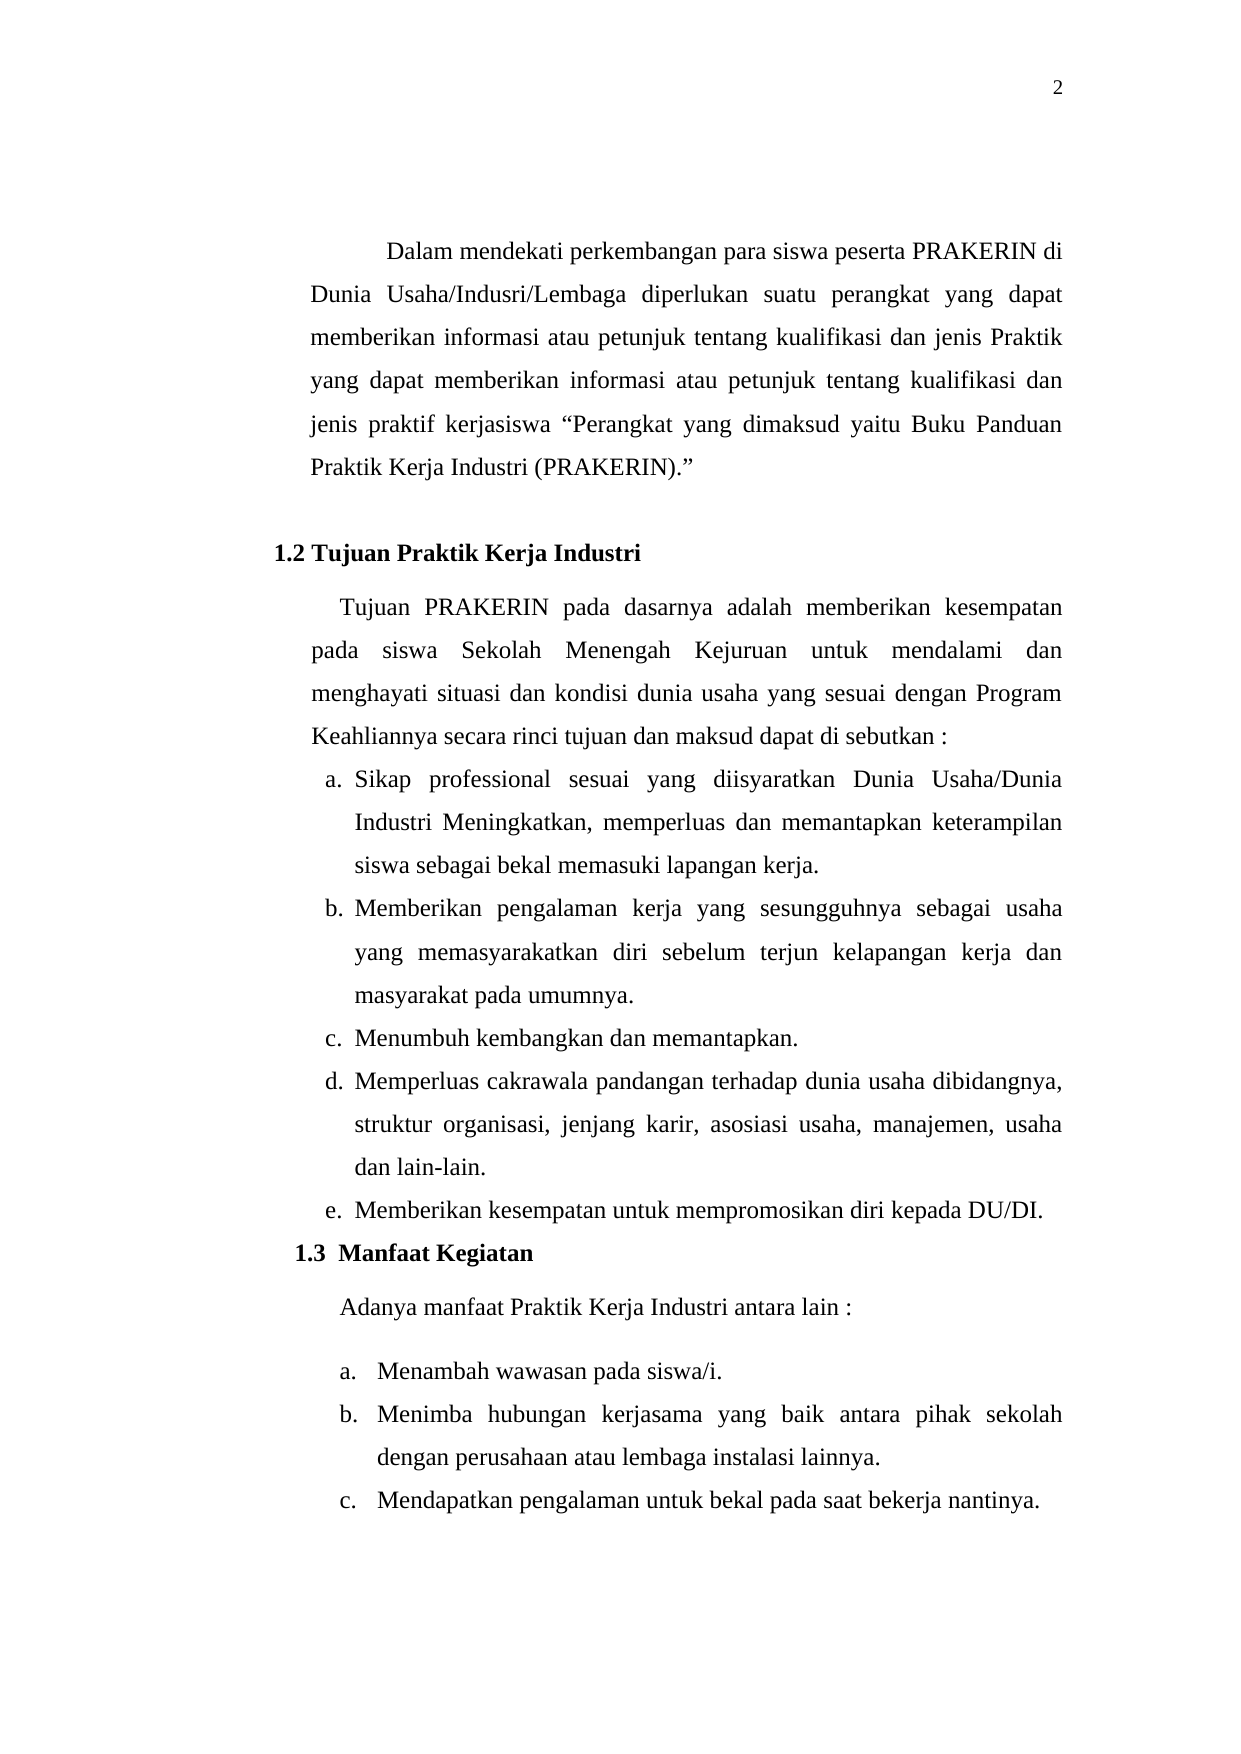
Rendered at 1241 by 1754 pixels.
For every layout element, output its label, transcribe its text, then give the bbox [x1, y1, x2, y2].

list Sikap professional sesuai yang diisyaratkan Dunia Usaha/Dunia Industri Meningkatkan, memperluas dan memantapkan keterampilan siswa sebagai bekal memasuki lapangan kerja. [325, 764, 1063, 879]
list Menumbuh kembangkan dan memantapkan. [325, 1023, 1063, 1052]
list Adanya manfaat Praktik Kerja Industri antara lain : [294, 1292, 1063, 1321]
text 1.3 Manfaat Kegiatan [236, 1238, 1063, 1267]
list Memberikan pengalaman kerja yang sesungguhnya sebagai usaha yang memasyarakatkan diri sebelum terjun kelapangan kerja dan masyarakat pada umumnya. [325, 893, 1063, 1008]
list Menimba hubungan kerjasama yang baik antara pihak sekolah dengan perusahaan atau lembaga instalasi lainnya. [339, 1399, 1063, 1471]
list Menambah wawasan pada siswa/i. [339, 1356, 1063, 1385]
list Memperluas cakrawala pandangan terhadap dunia usaha dibidangnya, struktur organisasi, jenjang karir, asosiasi usaha, manajemen, usaha dan lain-lain. [325, 1066, 1063, 1181]
list Tujuan PRAKERIN pada dasarnya adalah memberikan kesempatan pada siswa Sekolah Menengah Kejuruan untuk mendalami dan menghayati situasi dan kondisi dunia usaha yang sesuai dengan Program Keahliannya secara rinci tujuan dan maksud dapat di sebutkan : [311, 592, 1063, 750]
list Memberikan kesempatan untuk mempromosikan diri kepada DU/DI. [325, 1195, 1063, 1224]
list Mendapatkan pengalaman untuk bekal pada saat bekerja nantinya. [339, 1485, 1063, 1514]
list Tujuan Praktik Kerja Industri [274, 538, 1063, 567]
text Dalam mendekati perkembangan para siswa peserta PRAKERIN di Dunia Usaha/Indusri/Lembaga diperlukan suatu perangkat yang dapat memberikan informasi atau petunjuk tentang kualifikasi dan jenis Praktik yang dapat memberikan informasi atau petunjuk tentang kualifikasi dan jenis praktif kerjasiswa “Perangkat yang dimaksud yaitu Buku Panduan Praktik Kerja Industri (PRAKERIN).” [310, 236, 1063, 481]
